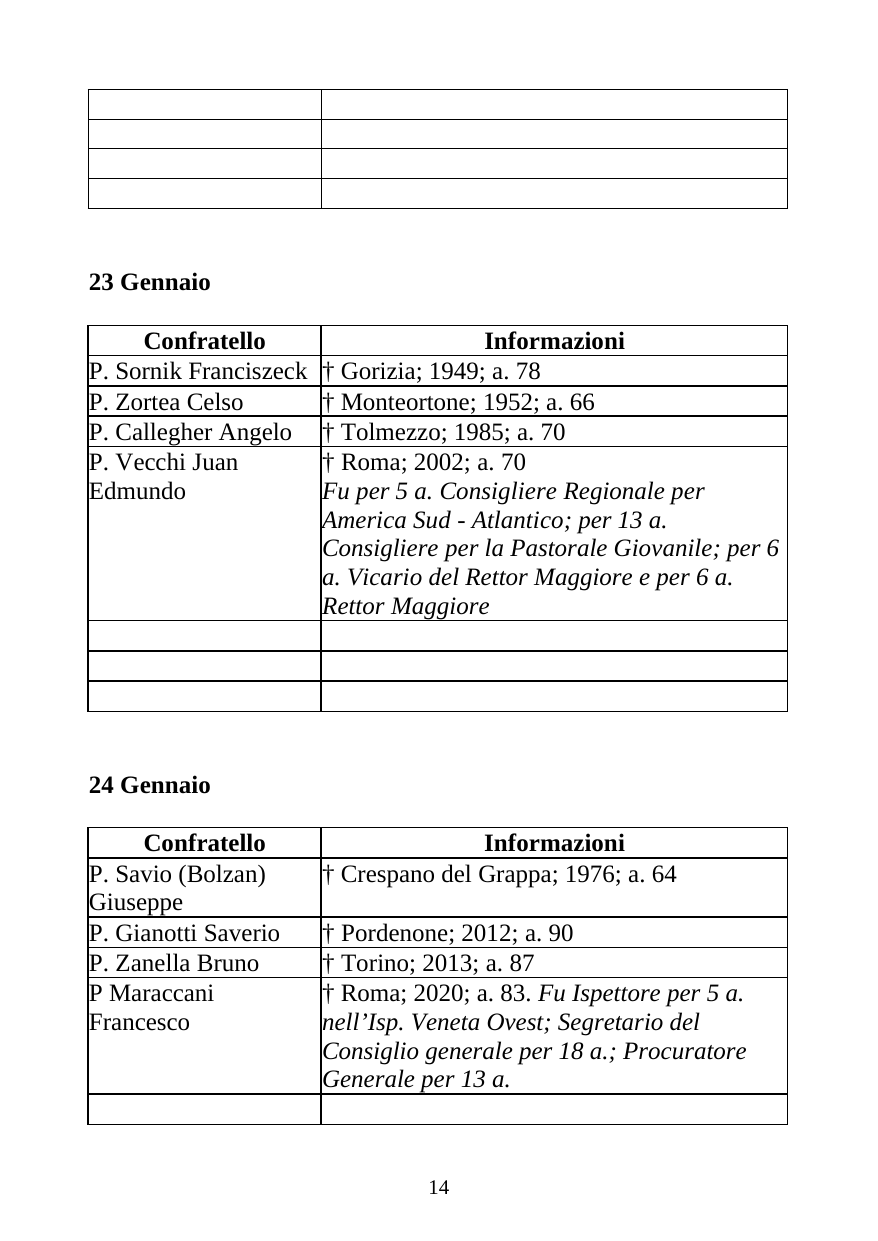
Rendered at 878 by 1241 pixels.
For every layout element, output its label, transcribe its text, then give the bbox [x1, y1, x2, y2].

table_cell P. Savio (Bolzan) Giuseppe [89, 859, 320, 916]
table_cell P. Sornik Franciszeck [89, 356, 320, 385]
table_cell † Monteortone; 1952; a. 66 [322, 387, 787, 415]
table_cell [89, 621, 320, 650]
table_cell P Maraccani Francesco [89, 978, 320, 1093]
table_cell [322, 621, 787, 650]
table_cell † Torino; 2013; a. 87 [322, 948, 787, 977]
table_cell † Crespano del Grappa; 1976; a. 64 [322, 859, 787, 916]
table_cell P. Vecchi Juan Edmundo [89, 447, 320, 620]
table_cell P. Zortea Celso [89, 387, 320, 415]
table_cell [322, 90, 787, 118]
table_cell [89, 682, 320, 711]
table_cell † Tolmezzo; 1985; a. 70 [322, 417, 787, 446]
table_cell [89, 1095, 320, 1124]
table_cell [89, 90, 321, 118]
table_header Confratello [89, 828, 320, 857]
table_header Informazioni [322, 326, 787, 355]
table_cell [322, 652, 787, 680]
table_header Informazioni [322, 828, 787, 857]
table_cell [322, 1095, 787, 1124]
table_cell P. Gianotti Saverio [89, 918, 320, 946]
table_cell † Roma; 2020; a. 83. Fu Ispettore per 5 a. nell’Isp. Veneta Ovest; Segretario del Consiglio generale per 18 a.; Procuratore Generale per 13 a. [322, 978, 787, 1093]
table_cell [322, 179, 787, 208]
table_cell † Pordenone; 2012; a. 90 [322, 918, 787, 946]
table_cell [322, 149, 787, 178]
table_cell P. Zanella Bruno [89, 948, 320, 977]
table_cell [89, 149, 321, 178]
table_cell [89, 120, 321, 148]
table_cell [322, 682, 787, 711]
table_cell [89, 652, 320, 680]
text 23 Gennaio [89, 266, 788, 296]
table_cell P. Callegher Angelo [89, 417, 320, 446]
table_header Confratello [89, 326, 320, 355]
table_cell [322, 120, 787, 148]
table_cell [89, 179, 321, 208]
table_cell † Roma; 2002; a. 70 Fu per 5 a. Consigliere Regionale per America Sud - Atlantico; per 13 a. Consigliere per la Pastorale Giovanile; per 6 a. Vicario del Rettor Maggiore e per 6 a. Rettor Maggiore [322, 447, 787, 620]
table_cell † Gorizia; 1949; a. 78 [322, 356, 787, 385]
text 24 Gennaio [89, 770, 788, 798]
